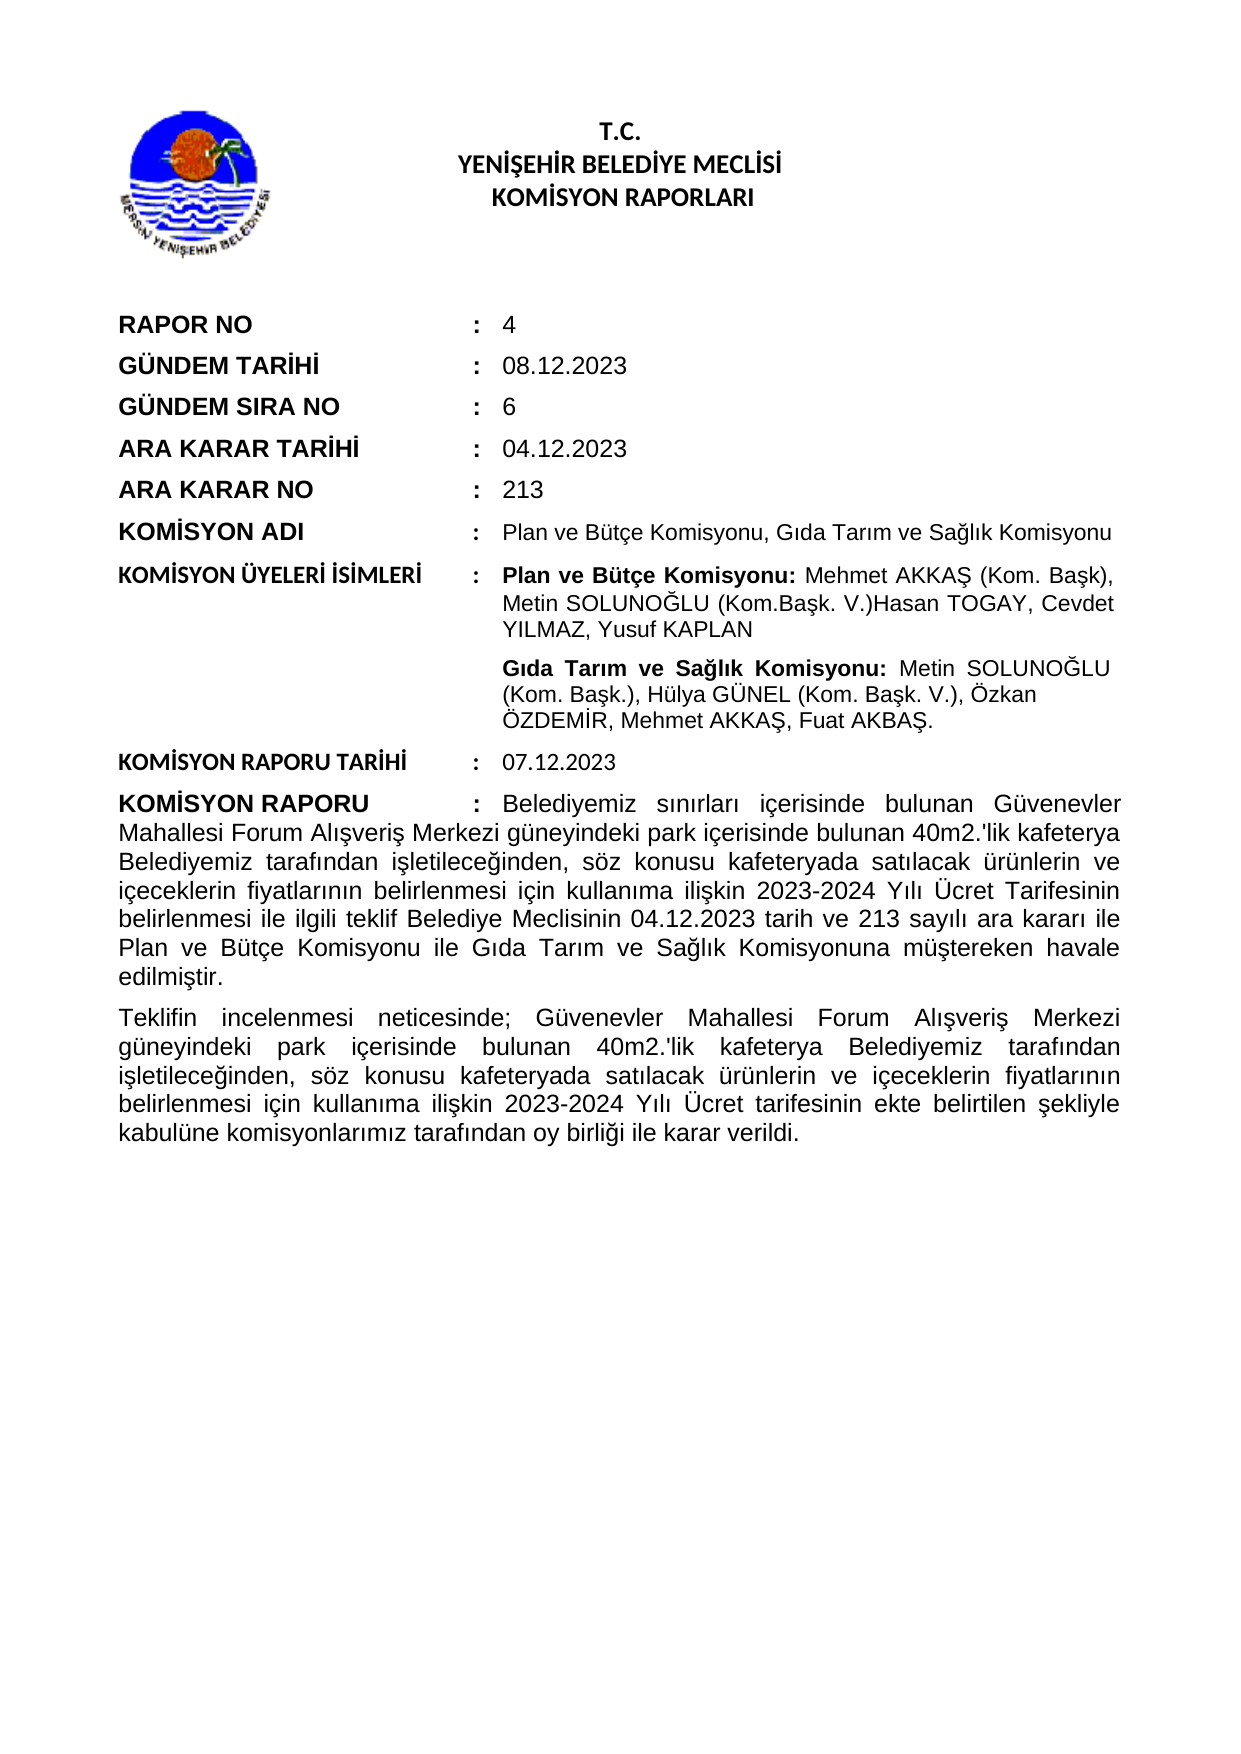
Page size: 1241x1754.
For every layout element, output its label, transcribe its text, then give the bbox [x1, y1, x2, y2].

text KOMİSYON ÜYELERİ İSİMLERİ : Plan ve Bütçe Komisyonu: Mehmet AKKAŞ (Kom. Başk), Metin SOLUNOĞLU (Kom.Başk. V.)Hasan TOGAY, Cevdet YILMAZ, Yusuf KAPLAN [118, 559, 1122, 642]
picture [118, 101, 275, 269]
text KOMİSYON ADI : Plan ve Bütçe Komisyonu, Gıda Tarım ve Sağlık Komisyonu [118, 516, 1122, 547]
text RAPOR NO : 4 [118, 310, 1122, 338]
text GÜNDEM SIRA NO : 6 [118, 392, 1122, 421]
text Teklifin incelenmesi neticesinde; Güvenevler Mahallesi Forum Alışveriş Merkezi güneyindeki park içerisinde bulunan 40m2.'lik kafeterya Belediyemiz tarafından işletileceğinden, söz konusu kafeteryada satılacak ürünlerin ve içeceklerin fiyatlarının belirlenmesi için kullanıma ilişkin 2023-2024 Yılı Ücret tarifesinin ekte belirtilen şekliyle kabulüne komisyonlarımız tarafından oy birliği ile karar verildi. [118, 1003, 1122, 1147]
text Gıda Tarım ve Sağlık Komisyonu: Metin SOLUNOĞLU (Kom. Başk.), Hülya GÜNEL (Kom. Başk. V.), Özkan ÖZDEMİR, Mehmet AKKAŞ, Fuat AKBAŞ. [118, 655, 1122, 734]
text ARA KARAR NO : 213 [118, 475, 1122, 503]
text KOMİSYON RAPORU TARİHİ : 07.12.2023 [118, 746, 1122, 777]
text KOMİSYON RAPORU : Belediyemiz sınırları içerisinde bulunan Güvenevler Mahallesi Forum Alışveriş Merkezi güneyindeki park içerisinde bulunan 40m2.'lik kafeterya Belediyemiz tarafından işletileceğinden, söz konusu kafeteryada satılacak ürünlerin ve içeceklerin fiyatlarının belirlenmesi için kullanıma ilişkin 2023-2024 Yılı Ücret Tarifesinin belirlenmesi ile ilgili teklif Belediye Meclisinin 04.12.2023 tarih ve 213 sayılı ara kararı ile Plan ve Bütçe Komisyonu ile Gıda Tarım ve Sağlık Komisyonuna müştereken havale edilmiştir. [118, 789, 1122, 991]
text GÜNDEM TARİHİ : 08.12.2023 [118, 351, 1122, 380]
text ARA KARAR TARİHİ : 04.12.2023 [118, 433, 1122, 462]
